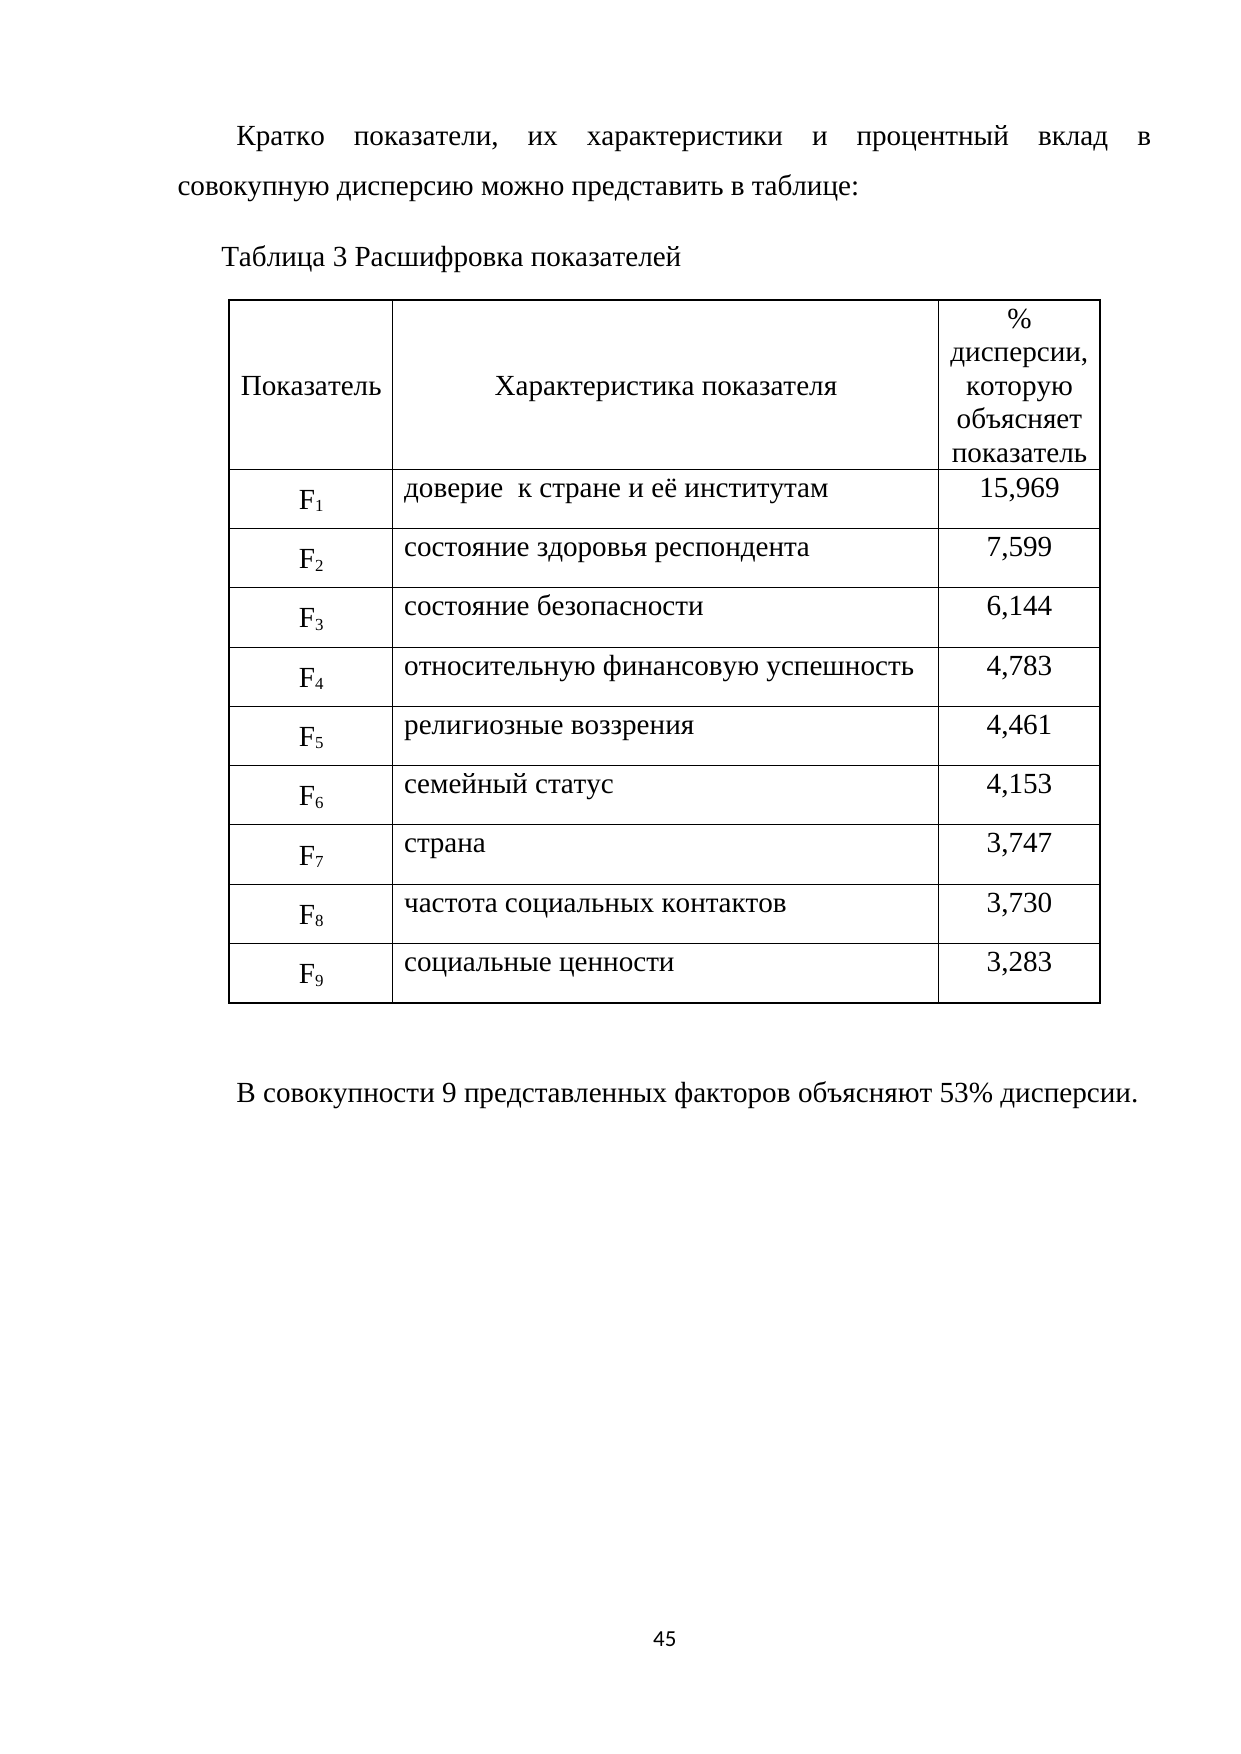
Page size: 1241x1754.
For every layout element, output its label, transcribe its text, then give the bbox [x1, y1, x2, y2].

table_cell 3,283 [939, 944, 1099, 1002]
table_cell F4 [230, 648, 392, 706]
table_cell F3 [230, 588, 392, 647]
table_cell 3,730 [939, 885, 1099, 943]
table_cell F6 [230, 766, 392, 824]
table_cell F9 [230, 944, 392, 1002]
table_cell 3,747 [939, 825, 1099, 884]
table_cell F5 [230, 707, 392, 765]
table_cell 6,144 [939, 588, 1099, 647]
table_header % дисперсии, которую объясняет показатель [939, 301, 1099, 469]
table_cell F2 [230, 529, 392, 587]
table_cell семейный статус [393, 766, 938, 824]
table_cell состояние безопасности [393, 588, 938, 647]
table_cell F7 [230, 825, 392, 884]
table_header Показатель [230, 301, 392, 469]
table_cell доверие к стране и её институтам [393, 470, 938, 528]
table_cell социальные ценности [393, 944, 938, 1002]
table_cell F8 [230, 885, 392, 943]
table_cell частота социальных контактов [393, 885, 938, 943]
text Таблица 3 Расшифровка показателей [177, 239, 1152, 273]
text Кратко показатели, их характеристики и процентный вклад в совокупную дисперсию можно представить в таблице: [177, 118, 1152, 202]
table_cell 4,783 [939, 648, 1099, 706]
table_cell 4,461 [939, 707, 1099, 765]
table_cell 15,969 [939, 470, 1099, 528]
table_cell 7,599 [939, 529, 1099, 587]
text В совокупности 9 представленных факторов объясняют 53% дисперсии. [177, 1075, 1152, 1109]
table_cell страна [393, 825, 938, 884]
table_cell религиозные воззрения [393, 707, 938, 765]
table_cell состояние здоровья респондента [393, 529, 938, 587]
table_cell относительную финансовую успешность [393, 648, 938, 706]
table_cell F1 [230, 470, 392, 528]
table_header Характеристика показателя [393, 301, 938, 469]
table_cell 4,153 [939, 766, 1099, 824]
